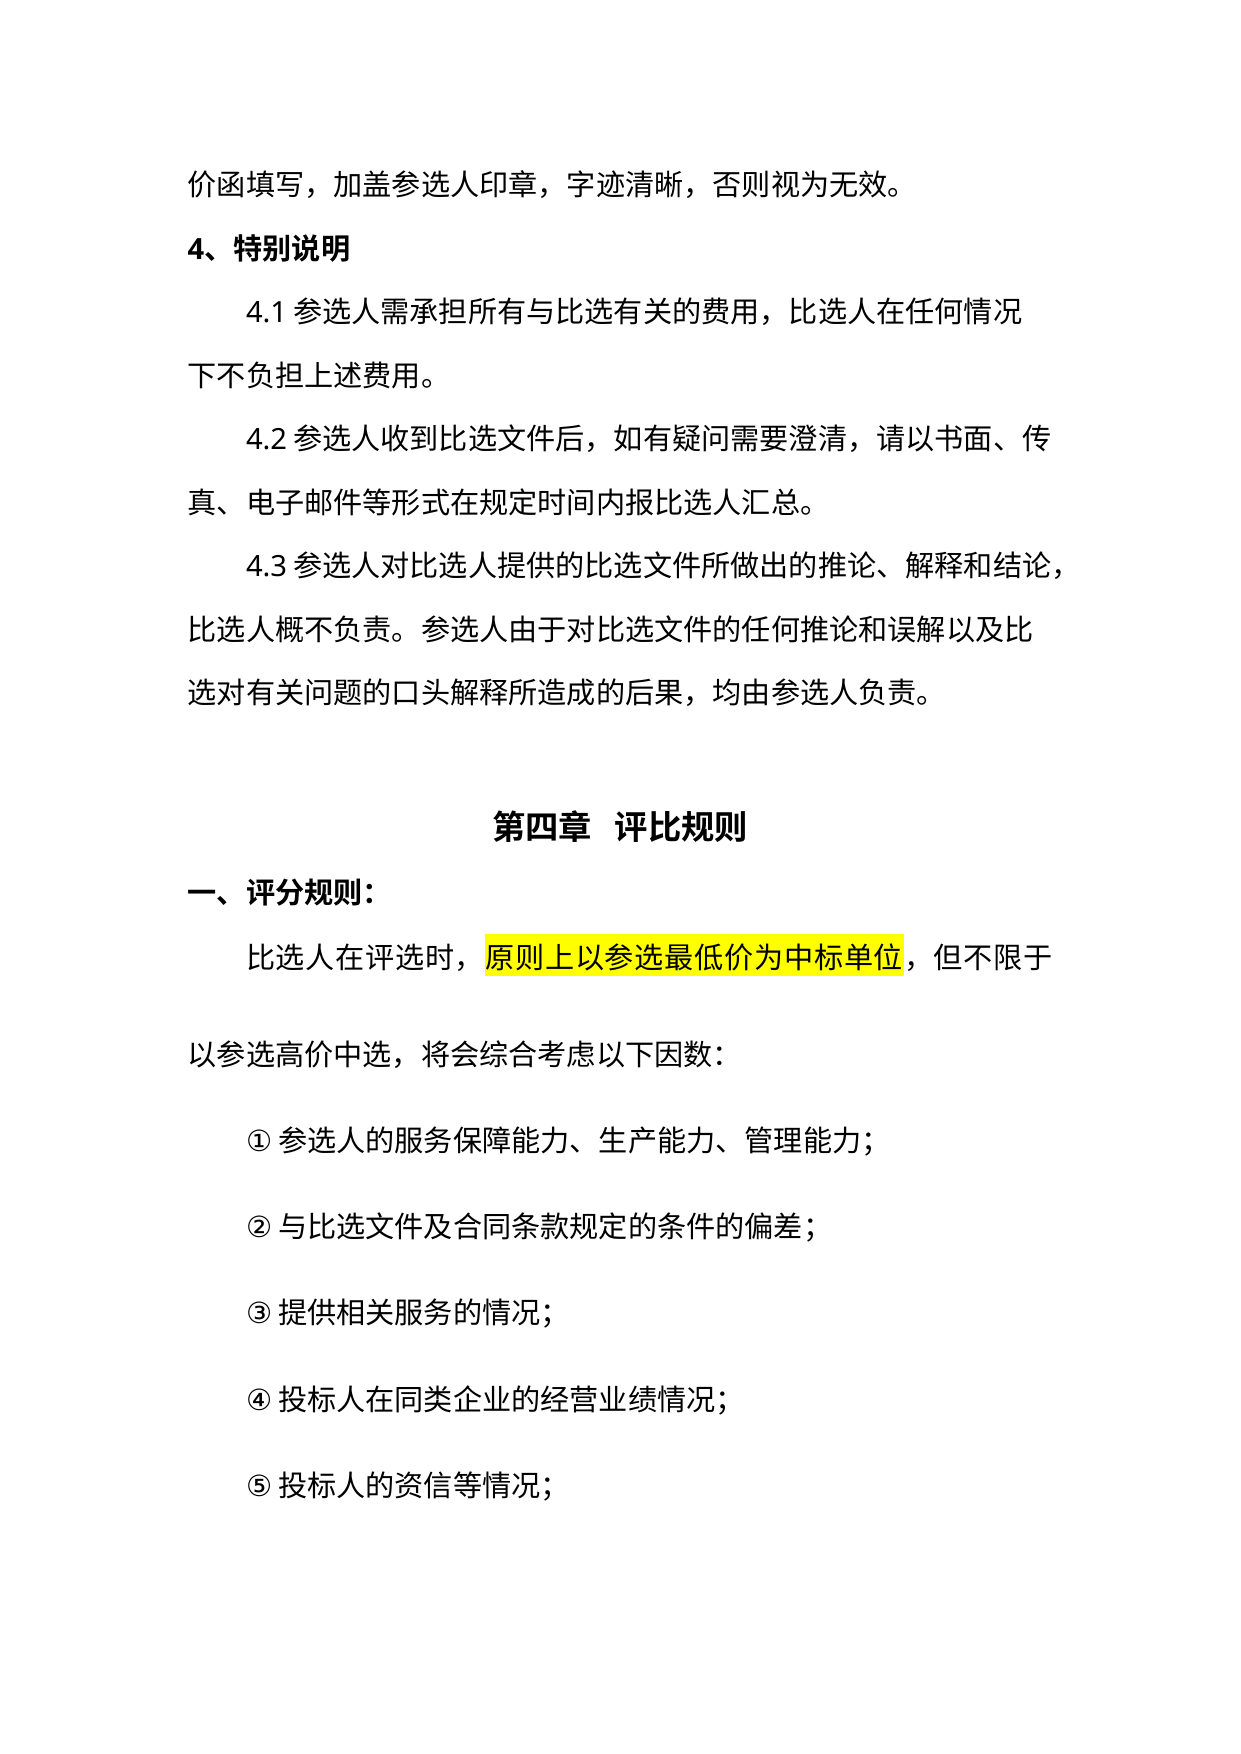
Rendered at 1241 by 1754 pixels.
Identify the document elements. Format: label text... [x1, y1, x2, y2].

text ⑤投标人的资信等情况； [187, 1451, 1053, 1516]
text 比选人在评选时，原则上以参选最低价为中标单位，但不限于以参选高价中选，将会综合考虑以下因数： [187, 923, 1053, 1085]
text 下不负担上述费用。 [187, 352, 1053, 395]
text 4、特别说明 [187, 225, 1053, 268]
text 4.3参选人对比选人提供的比选文件所做出的推论、解释和结论，比选人概不负责。参选人由于对比选文件的任何推论和误解以及比选对有关问题的口头解释所造成的后果，均由参选人负责。 [187, 543, 1053, 712]
text 4.1参选人需承担所有与比选有关的费用，比选人在任何情况 [187, 289, 1053, 331]
text 4.2参选人收到比选文件后，如有疑问需要澄清，请以书面、传真、电子邮件等形式在规定时间内报比选人汇总。 [187, 416, 1053, 522]
text ④投标人在同类企业的经营业绩情况； [187, 1365, 1053, 1430]
text ①参选人的服务保障能力、生产能力、管理能力； [187, 1106, 1053, 1171]
text 第四章 评比规则 [187, 793, 1053, 858]
text ③提供相关服务的情况； [187, 1279, 1053, 1344]
text 一、评分规则： [187, 858, 1053, 923]
text ②与比选文件及合同条款规定的条件的偏差； [187, 1193, 1053, 1258]
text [187, 162, 1053, 204]
